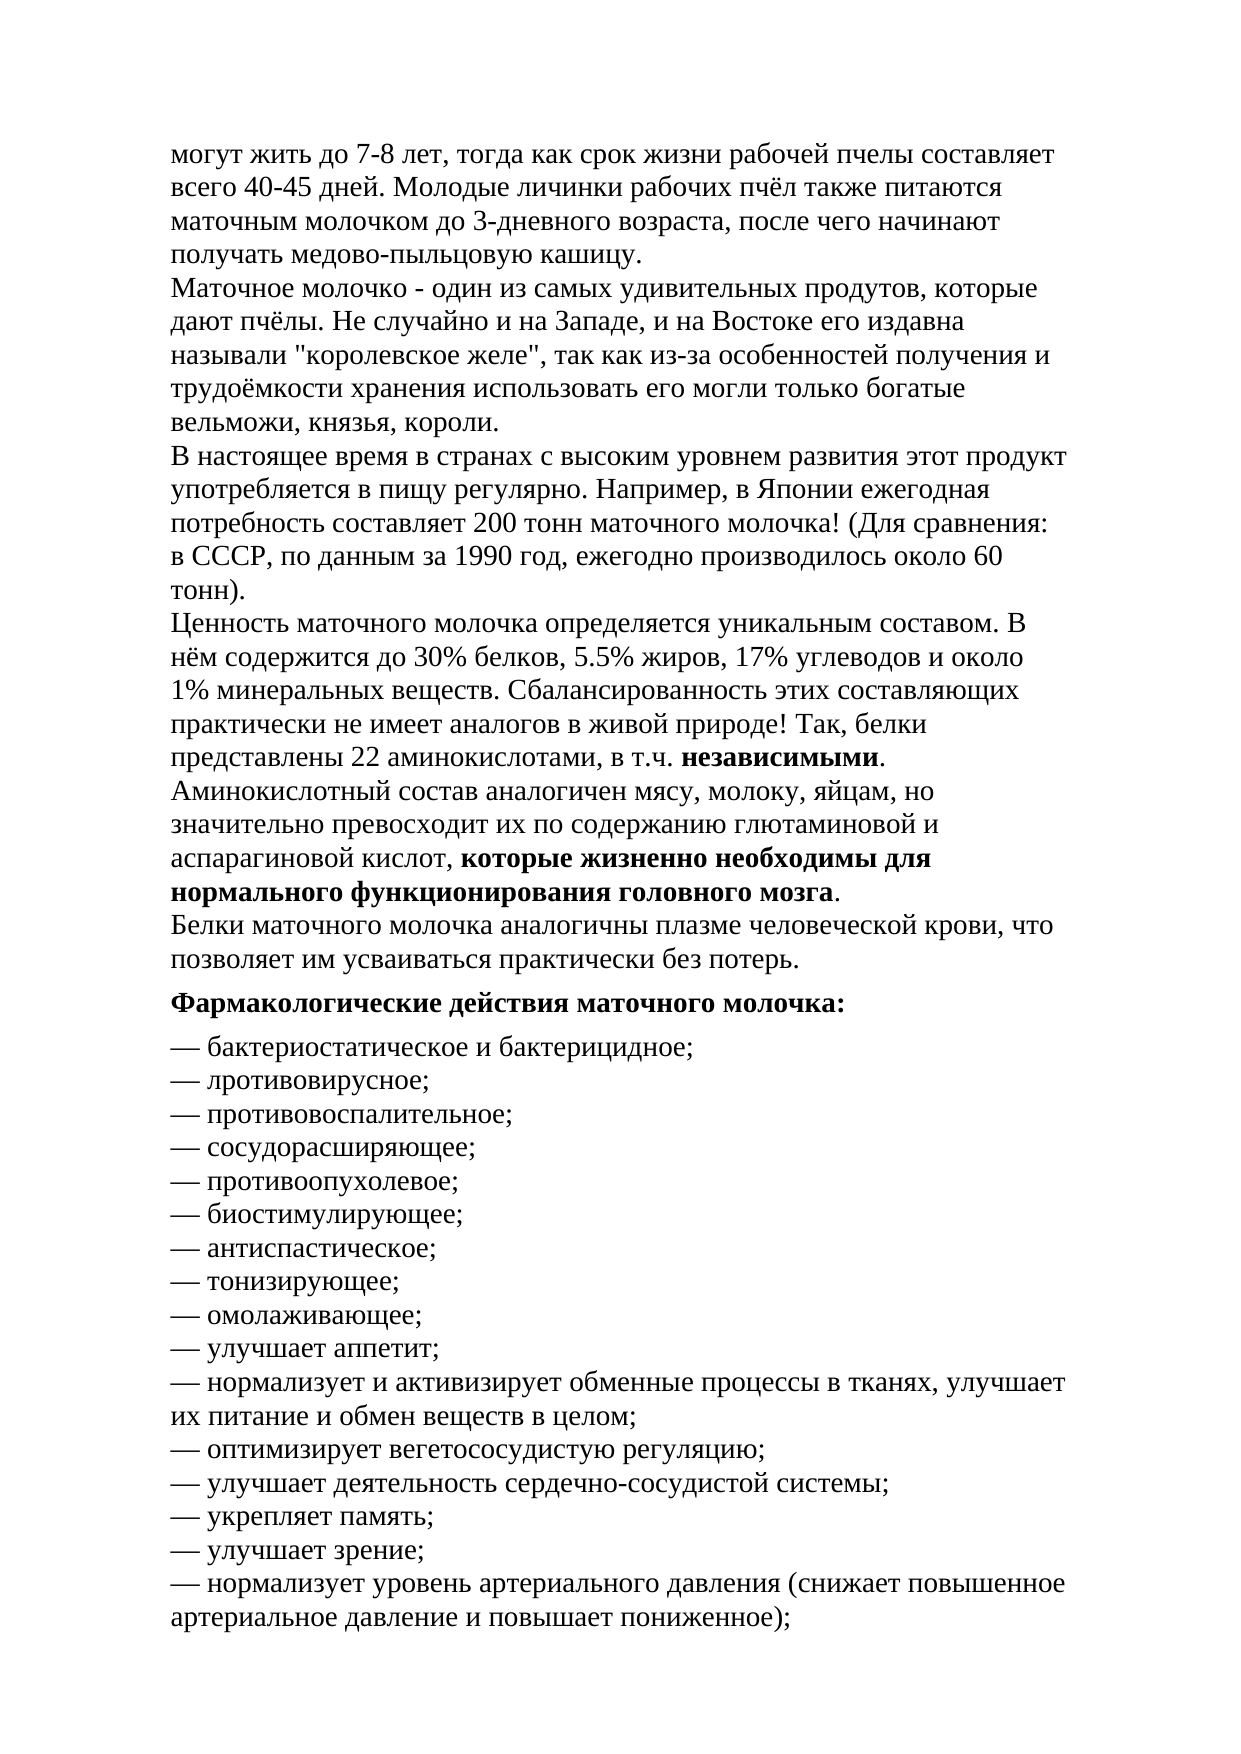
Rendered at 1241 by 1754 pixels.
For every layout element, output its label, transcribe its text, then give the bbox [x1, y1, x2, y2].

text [170, 1029, 1070, 1632]
text Фармакологические действия маточного молочка: [170, 985, 1070, 1018]
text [170, 136, 1070, 974]
